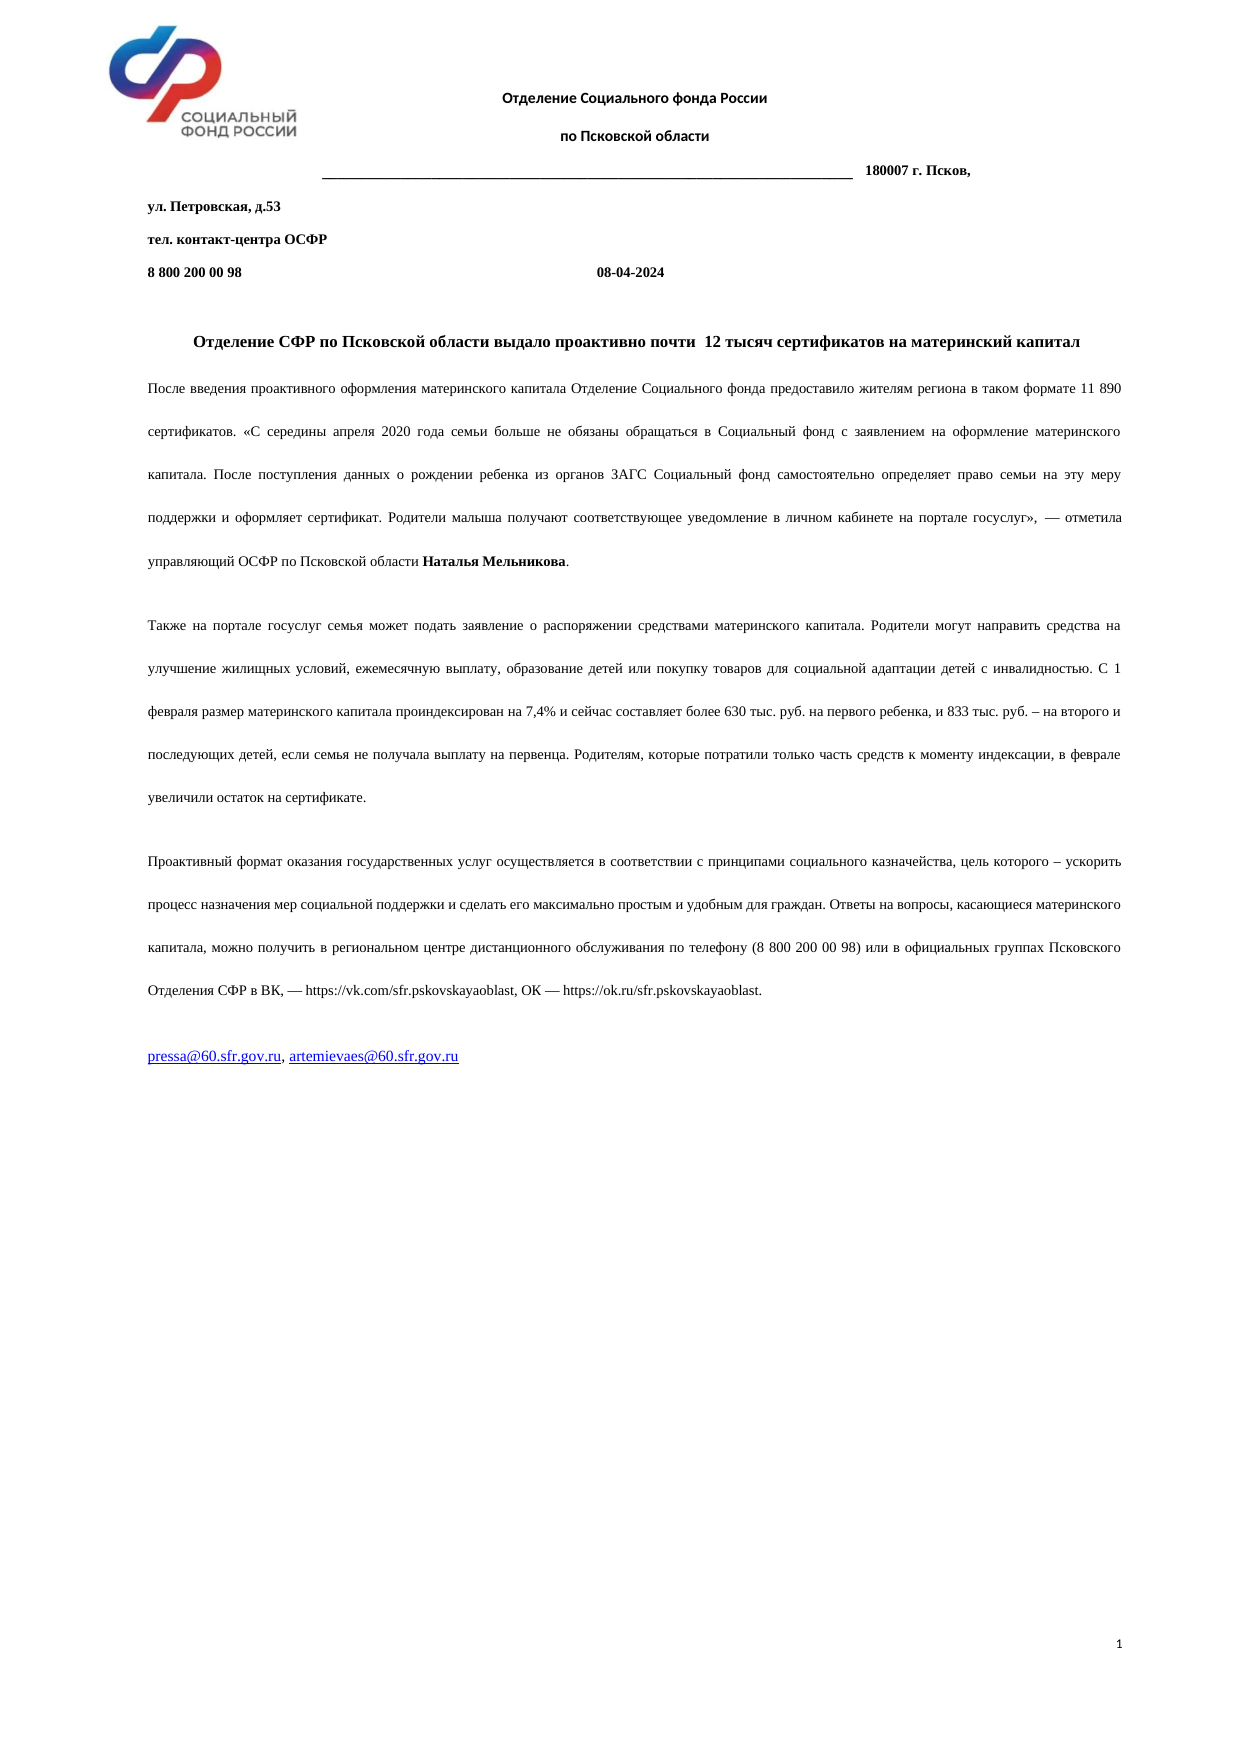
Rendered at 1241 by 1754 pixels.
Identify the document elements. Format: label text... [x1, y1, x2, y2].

text Проактивный формат оказания государственных услуг осуществляется в соответствии с принципами социального казначейства, цель которого – ускорить процесс назначения мер социальной поддержки и сделать его максимально простым и удобным для граждан. Ответы на вопросы, касающиеся материнского капитала, можно получить в региональном центре дистанционного обслуживания по телефону (8 800 200 00 98) или в официальных группах Псковского Отделения СФР в ВК, — https://vk.com/sfr.pskovskayaoblast, ОК — https://ok.ru/sfr.pskovskayaoblast. [147, 841, 1122, 999]
picture [105, 17, 300, 151]
text ул. Петровская, д.53 [147, 185, 1122, 214]
text тел. контакт-центра ОСФР [147, 218, 1122, 247]
text После введения проактивного оформления материнского капитала Отделение Социального фонда предоставило жителям региона в таком формате 11 890 сертификатов. «С середины апреля 2020 года семьи больше не обязаны обращаться в Социальный фонд с заявлением на оформление материнского капитала. После поступления данных о рождении ребенка из органов ЗАГС Социальный фонд самостоятельно определяет право семьи на эту меру поддержки и оформляет сертификат. Родители малыша получают соответствующее уведомление в личном кабинете на портале госуслуг», — отметила управляющий ОСФР по Псковской области Наталья Мельникова. [147, 368, 1122, 569]
text ____________________________________________________________________ 180007 г. Псков, [147, 150, 1122, 181]
text 8 800 200 00 98 08-04-2024 [147, 251, 1122, 280]
text Отделение СФР по Псковской области выдало проактивно почти 12 тысяч сертификатов на материнский капитал [147, 317, 1122, 351]
text pressa@60.sfr.gov.ru, artemievaes@60.sfr.gov.ru [147, 1034, 1122, 1065]
text Также на портале госуслуг семья может подать заявление о распоряжении средствами материнского капитала. Родители могут направить средства на улучшение жилищных условий, ежемесячную выплату, образование детей или покупку товаров для социальной адаптации детей с инвалидностью. С 1 февраля размер материнского капитала проиндексирован на 7,4% и сейчас составляет более 630 тыс. руб. на первого ребенка, и 833 тыс. руб. – на второго и последующих детей, если семья не получала выплату на первенца. Родителям, которые потратили только часть средств к моменту индексации, в феврале увеличили остаток на сертификате. [147, 604, 1122, 806]
